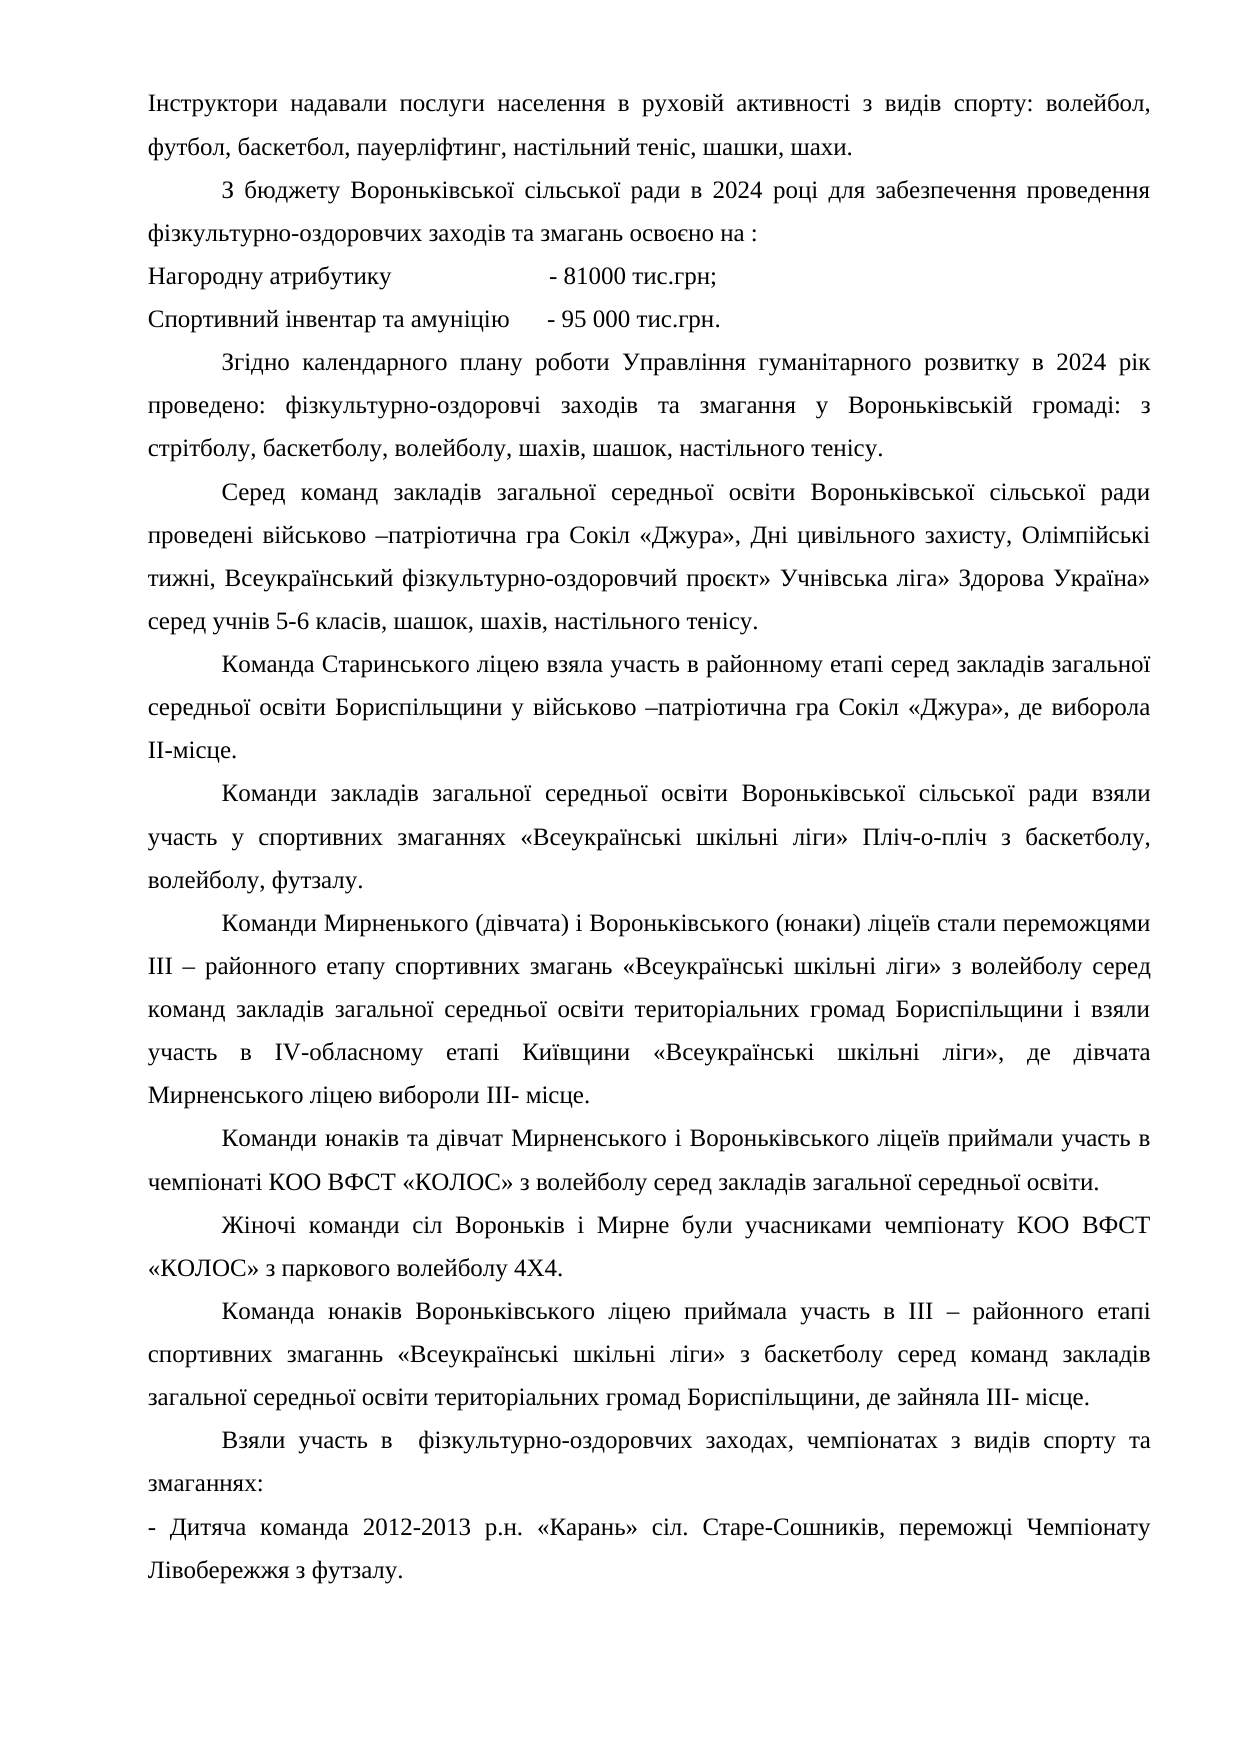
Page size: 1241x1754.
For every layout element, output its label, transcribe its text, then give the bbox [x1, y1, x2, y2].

text Команда юнаків Вороньківського ліцею приймала участь в ІІІ – районного етапі спортивних змаганнь «Всеукраїнські шкільні ліги» з баскетболу серед команд закладів загальної середньої освіти територіальних громад Бориспільщини, де зайняла ІІІ- місце. [148, 1296, 1152, 1411]
text Команди Мирненького (дівчата) і Вороньківського (юнаки) ліцеїв стали переможцями ІІІ – районного етапу спортивних змагань «Всеукраїнські шкільні ліги» з волейболу серед команд закладів загальної середньої освіти територіальних громад Бориспільщини і взяли участь в ІV-обласному етапі Київщини «Всеукраїнські шкільні ліги», де дівчата Мирненського ліцею вибороли ІІІ- місце. [148, 908, 1152, 1109]
text Спортивний інвентар та амуніцію - 95 000 тис.грн. [148, 304, 1152, 333]
text Серед команд закладів загальної середньої освіти Вороньківської сільської ради проведені військово –патріотична гра Сокіл «Джура», Дні цивільного захисту, Олімпійські тижні, Всеукраїнський фізкультурно-оздоровчий проєкт» Учнівська ліга» Здорова Україна» серед учнів 5-6 класів, шашок, шахів, настільного тенісу. [148, 477, 1152, 635]
text Команда Старинського ліцею взяла участь в районному етапі серед закладів загальної середньої освіти Бориспільщини у військово –патріотична гра Сокіл «Джура», де виборола ІІ-місце. [148, 649, 1152, 764]
text - Дитяча команда 2012-2013 р.н. «Карань» сіл. Старе-Сошників, переможці Чемпіонату Лівобережжя з футзалу. [148, 1512, 1152, 1583]
text З бюджету Вороньківської сільської ради в 2024 році для забезпечення проведення фізкультурно-оздоровчих заходів та змагань освоєно на : [148, 175, 1152, 247]
text Жіночі команди сіл Вороньків і Мирне були учасниками чемпіонату КОО ВФСТ «КОЛОС» з паркового волейболу 4Х4. [148, 1210, 1152, 1282]
text Нагородну атрибутику - 81000 тис.грн; [148, 261, 1152, 290]
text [148, 88, 1152, 160]
text Команди закладів загальної середньої освіти Вороньківської сільської ради взяли участь у спортивних змаганнях «Всеукраїнські шкільні ліги» Пліч-о-пліч з баскетболу, волейболу, футзалу. [148, 778, 1152, 893]
text Взяли участь в фізкультурно-оздоровчих заходах, чемпіонатах з видів спорту та змаганнях: [148, 1425, 1152, 1497]
text Команди юнаків та дівчат Мирненського і Вороньківського ліцеїв приймали участь в чемпіонаті КОО ВФСТ «КОЛОС» з волейболу серед закладів загальної середньої освіти. [148, 1123, 1152, 1195]
text Згідно календарного плану роботи Управління гуманітарного розвитку в 2024 рік проведено: фізкультурно-оздоровчі заходів та змагання у Вороньківській громаді: з стрітболу, баскетболу, волейболу, шахів, шашок, настільного тенісу. [148, 347, 1152, 462]
